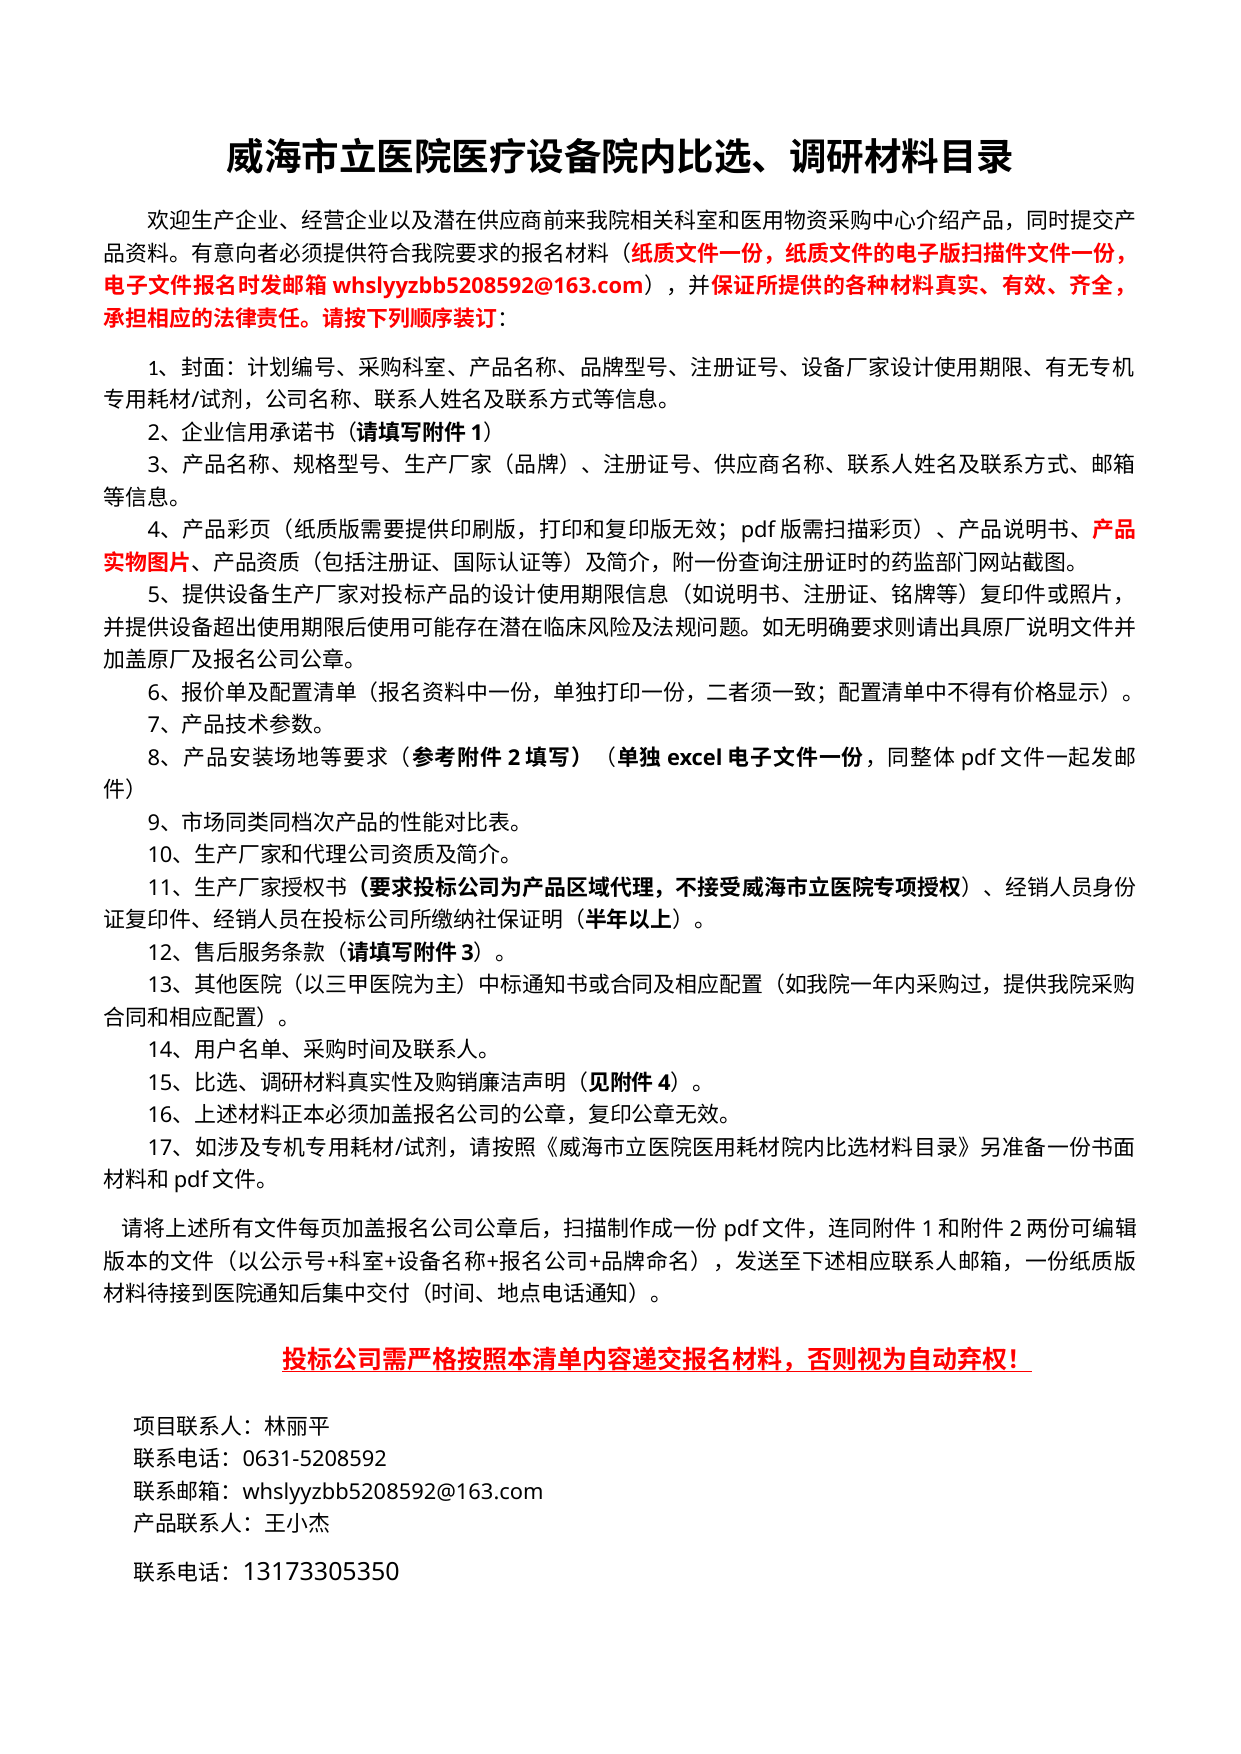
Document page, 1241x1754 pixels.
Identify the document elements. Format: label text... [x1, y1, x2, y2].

text 请将上述所有文件每页加盖报名公司公章后，扫描制作成一份pdf文件，连同附件1和附件2两份可编辑版本的文件（以公示号+科室+设备名称+报名公司+品牌命名），发送至下述相应联系人邮箱，一份纸质版材料待接到医院通知后集中交付（时间、地点电话通知）。 [103, 1211, 1137, 1308]
list 5、提供设备生产厂家对投标产品的设计使用期限信息（如说明书、注册证、铭牌等）复印件或照片，并提供设备超出使用期限后使用可能存在潜在临床风险及法规问题。如无明确要求则请出具原厂说明文件并加盖原厂及报名公司公章。 [103, 577, 1137, 674]
list 13、其他医院（以三甲医院为主）中标通知书或合同及相应配置（如我院一年内采购过，提供我院采购合同和相应配置）。 [103, 967, 1137, 1032]
list 15、比选、调研材料真实性及购销廉洁声明（见附件4）。 [103, 1064, 1137, 1097]
list 11、生产厂家授权书（要求投标公司为产品区域代理，不接受威海市立医院专项授权）、经销人员身份证复印件、经销人员在投标公司所缴纳社保证明（半年以上）。 [103, 869, 1137, 934]
list 10、生产厂家和代理公司资质及简介。 [103, 837, 1137, 869]
list 7、产品技术参数。 [103, 707, 1137, 739]
list 1、封面：计划编号、采购科室、产品名称、品牌型号、注册证号、设备厂家设计使用期限、有无专机专用耗材/试剂，公司名称、联系人姓名及联系方式等信息。 [103, 349, 1137, 414]
text 欢迎生产企业、经营企业以及潜在供应商前来我院相关科室和医用物资采购中心介绍产品，同时提交产品资料。有意向者必须提供符合我院要求的报名材料（纸质文件一份，纸质文件的电子版扫描件文件一份，电子文件报名时发邮箱whslyyzbb5208592@163.com），并保证所提供的各种材料真实、有效、齐全，承担相应的法律责任。请按下列顺序装订： [103, 203, 1137, 333]
list 4、产品彩页（纸质版需要提供印刷版，打印和复印版无效；pdf版需扫描彩页）、产品说明书、产品实物图片、产品资质（包括注册证、国际认证等）及简介，附一份查询注册证时的药监部门网站截图。 [103, 512, 1137, 577]
list 联系电话：0631-5208592 [133, 1441, 1137, 1473]
list 3、产品名称、规格型号、生产厂家（品牌）、注册证号、供应商名称、联系人姓名及联系方式、邮箱等信息。 [103, 447, 1137, 512]
list 17、如涉及专机专用耗材/试剂，请按照《威海市立医院医用耗材院内比选材料目录》另准备一份书面材料和pdf文件。 [103, 1129, 1137, 1194]
list 联系电话：13173305350 [133, 1538, 1137, 1603]
list 6、报价单及配置清单（报名资料中一份，单独打印一份，二者须一致；配置清单中不得有价格显示）。 [103, 674, 1137, 707]
list 产品联系人：王小杰 [133, 1506, 1137, 1538]
list 2、企业信用承诺书（请填写附件1） [103, 414, 1137, 447]
list 12、售后服务条款（请填写附件3）。 [103, 934, 1137, 967]
list 16、上述材料正本必须加盖报名公司的公章，复印公章无效。 [103, 1097, 1137, 1129]
list 威海市立医院医疗设备院内比选、调研材料目录 [103, 121, 1137, 186]
list 8、产品安装场地等要求（参考附件2填写）（单独excel电子文件一份，同整体pdf文件一起发邮件） [103, 739, 1137, 804]
list 投标公司需严格按照本清单内容递交报名材料，否则视为自动弃权！ [177, 1325, 1137, 1390]
list 项目联系人：林丽平 [133, 1408, 1137, 1441]
list 14、用户名单、采购时间及联系人。 [103, 1032, 1137, 1064]
list 9、市场同类同档次产品的性能对比表。 [103, 804, 1137, 837]
list 联系邮箱：whslyyzbb5208592@163.com [133, 1473, 1137, 1506]
